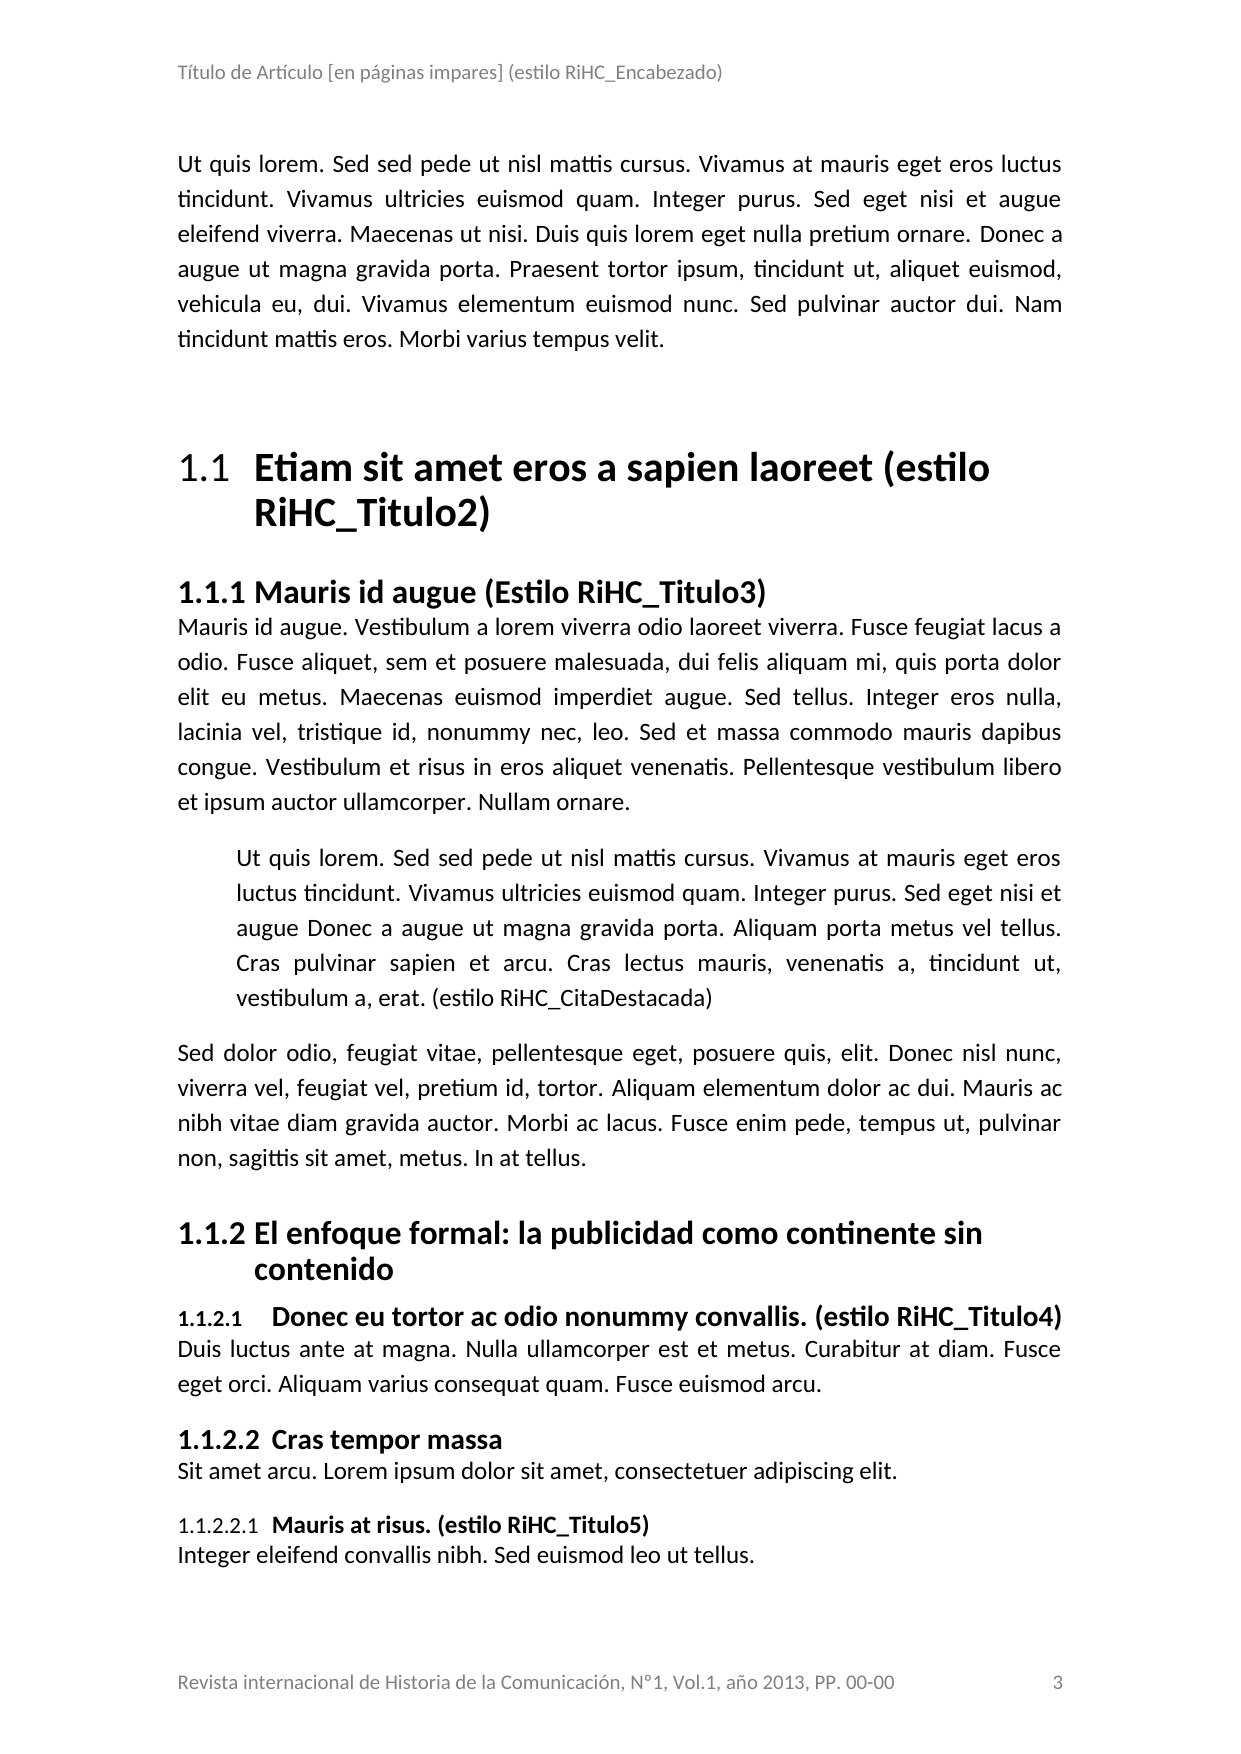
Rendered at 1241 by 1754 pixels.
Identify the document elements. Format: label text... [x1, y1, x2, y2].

text Integer eleifend convallis nibh. Sed euismod leo ut tellus. [177, 1539, 1063, 1569]
text Sed dolor odio, feugiat vitae, pellentesque eget, posuere quis, elit. Donec nisl nunc, viverra vel, feugiat vel, pretium id, tortor. Aliquam elementum dolor ac dui. Mauris ac nibh vitae diam gravida auctor. Morbi ac lacus. Fusce enim pede, tempus ut, pulvinar non, sagittis sit amet, metus. In at tellus. [177, 1037, 1063, 1173]
text Etiam sit amet eros a sapien laoreet (estilo RiHC_Titulo2) [177, 445, 1063, 537]
text Mauris at risus. (estilo RiHC_Titulo5) [177, 1511, 1063, 1539]
text Ut quis lorem. Sed sed pede ut nisl mattis cursus. Vivamus at mauris eget eros luctus tincidunt. Vivamus ultricies euismod quam. Integer purus. Sed eget nisi et augue eleifend viverra. Maecenas ut nisi. Duis quis lorem eget nulla pretium ornare. Donec a augue ut magna gravida porta. Praesent tortor ipsum, tincidunt ut, aliquet euismod, vehicula eu, dui. Vivamus elementum euismod nunc. Sed pulvinar auctor dui. Nam tincidunt mattis eros. Morbi varius tempus velit. [177, 148, 1063, 353]
text Sit amet arcu. Lorem ipsum dolor sit amet, consectetuer adipiscing elit. [177, 1456, 1063, 1486]
text El enfoque formal: la publicidad como continente sin contenido [177, 1215, 1063, 1288]
text Ut quis lorem. Sed sed pede ut nisl mattis cursus. Vivamus at mauris eget eros luctus tincidunt. Vivamus ultricies euismod quam. Integer purus. Sed eget nisi et augue Donec a augue ut magna gravida porta. Aliquam porta metus vel tellus. Cras pulvinar sapien et arcu. Cras lectus mauris, venenatis a, tincidunt ut, vestibulum a, erat. (estilo RiHC_CitaDestacada) [236, 842, 1063, 1012]
text Mauris id augue (Estilo RiHC_Titulo3) [177, 574, 1063, 611]
text Donec eu tortor ac odio nonummy convallis. (estilo RiHC_Titulo4) [177, 1301, 1063, 1333]
text Mauris id augue. Vestibulum a lorem viverra odio laoreet viverra. Fusce feugiat lacus a odio. Fusce aliquet, sem et posuere malesuada, dui felis aliquam mi, quis porta dolor elit eu metus. Maecenas euismod imperdiet augue. Sed tellus. Integer eros nulla, lacinia vel, tristique id, nonummy nec, leo. Sed et massa commodo mauris dapibus congue. Vestibulum et risus in eros aliquet venenatis. Pellentesque vestibulum libero et ipsum auctor ullamcorper. Nullam ornare. [177, 611, 1063, 816]
text Cras tempor massa [177, 1423, 1063, 1456]
text Duis luctus ante at magna. Nulla ullamcorper est et metus. Curabitur at diam. Fusce eget orci. Aliquam varius consequat quam. Fusce euismod arcu. [177, 1333, 1063, 1398]
